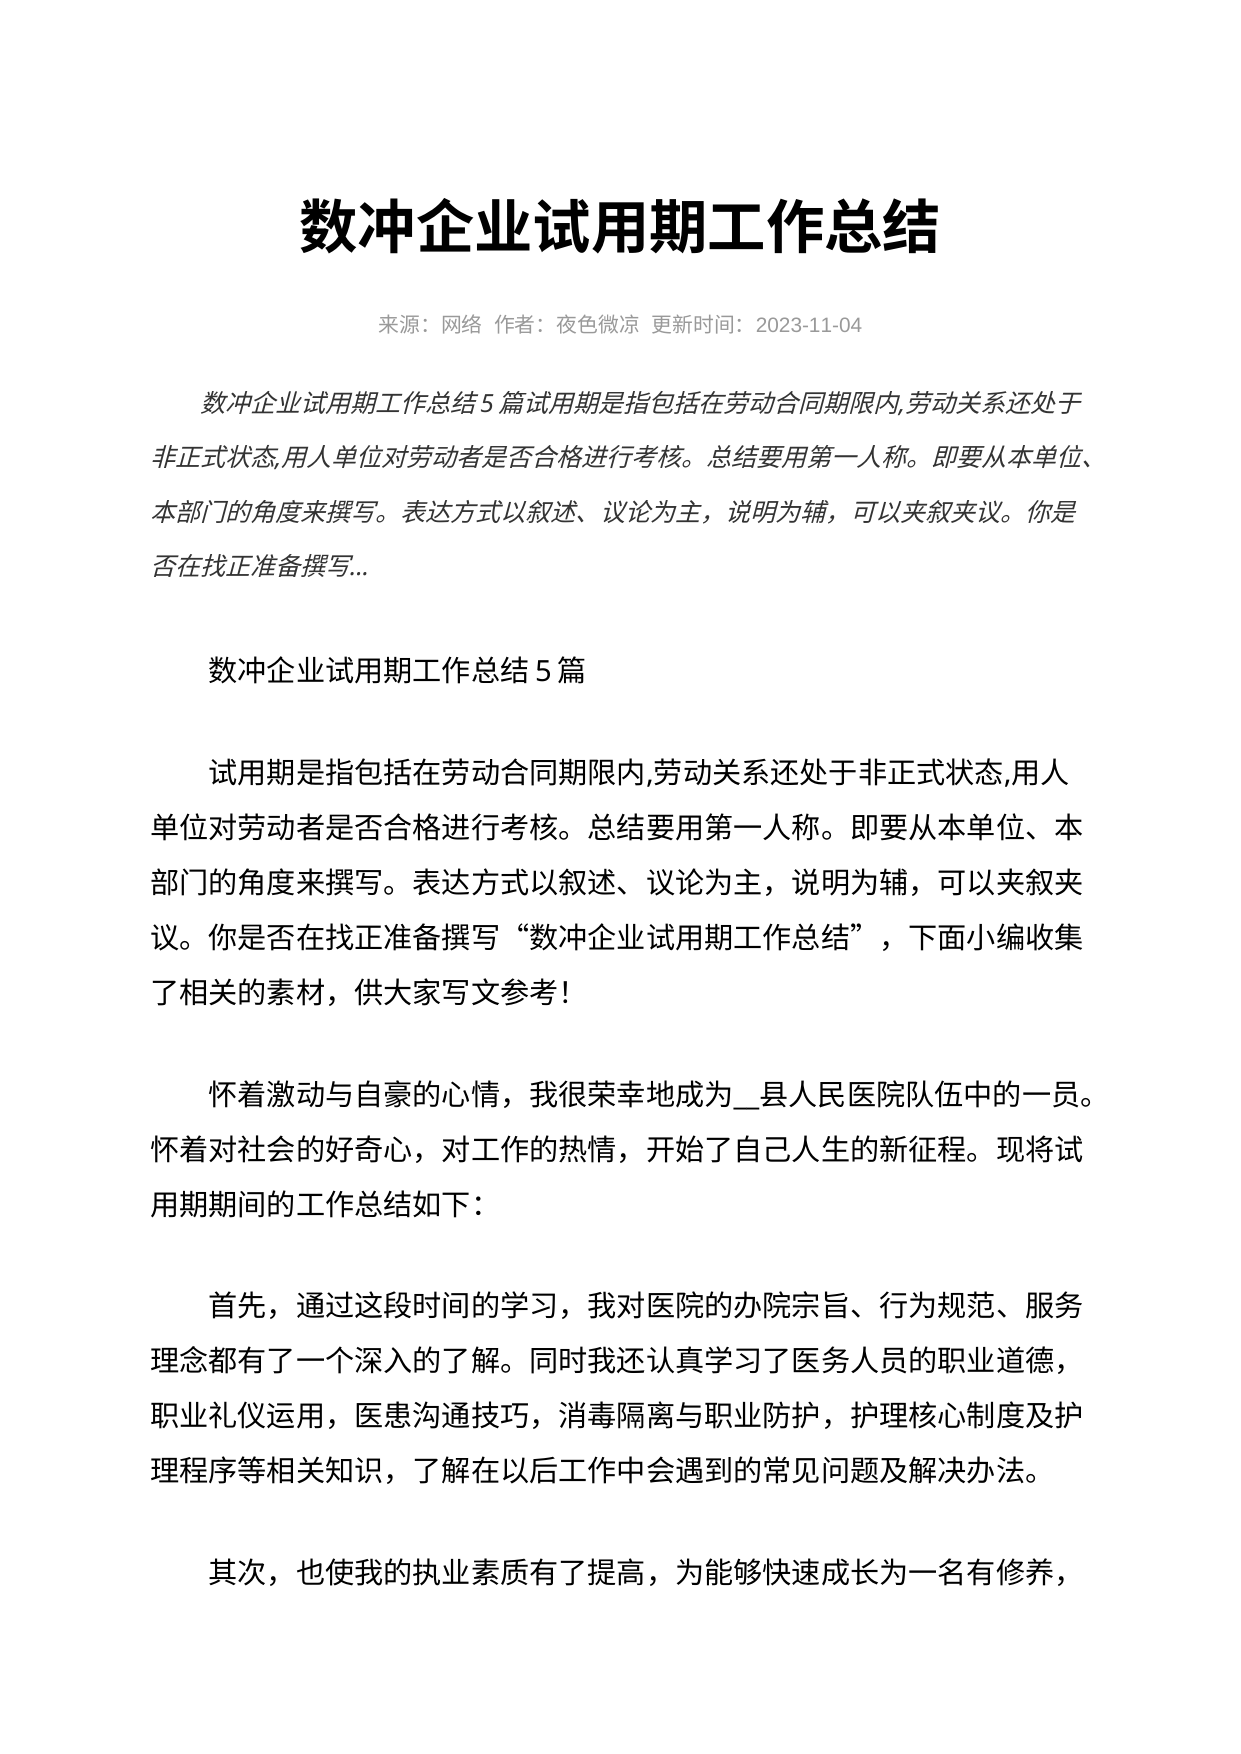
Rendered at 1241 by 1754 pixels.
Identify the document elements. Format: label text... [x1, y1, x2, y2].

text 数冲企业试用期工作总结5篇 [150, 648, 1090, 690]
subtitle 数冲企业试用期工作总结 [150, 181, 1090, 266]
text 数冲企业试用期工作总结5篇试用期是指包括在劳动合同期限内,劳动关系还处于非正式状态,用人单位对劳动者是否合格进行考核。总结要用第一人称。即要从本单位、本部门的角度来撰写。表达方式以叙述、议论为主，说明为辅，可以夹叙夹议。你是否在找正准备撰写... [150, 383, 1090, 583]
text 试用期是指包括在劳动合同期限内,劳动关系还处于非正式状态,用人单位对劳动者是否合格进行考核。总结要用第一人称。即要从本单位、本部门的角度来撰写。表达方式以叙述、议论为主，说明为辅，可以夹叙夹议。你是否在找正准备撰写“数冲企业试用期工作总结”，下面小编收集了相关的素材，供大家写文参考！ [150, 750, 1090, 1012]
text 怀着激动与自豪的心情，我很荣幸地成为__县人民医院队伍中的一员。怀着对社会的好奇心，对工作的热情，开始了自己人生的新征程。现将试用期期间的工作总结如下： [150, 1071, 1090, 1223]
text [150, 1549, 1090, 1592]
text 首先，通过这段时间的学习，我对医院的办院宗旨、行为规范、服务理念都有了一个深入的了解。同时我还认真学习了医务人员的职业道德，职业礼仪运用，医患沟通技巧，消毒隔离与职业防护，护理核心制度及护理程序等相关知识，了解在以后工作中会遇到的常见问题及解决办法。 [150, 1283, 1090, 1490]
text 来源：网络 作者：夜色微凉 更新时间：2023-11-04 [150, 313, 1090, 337]
